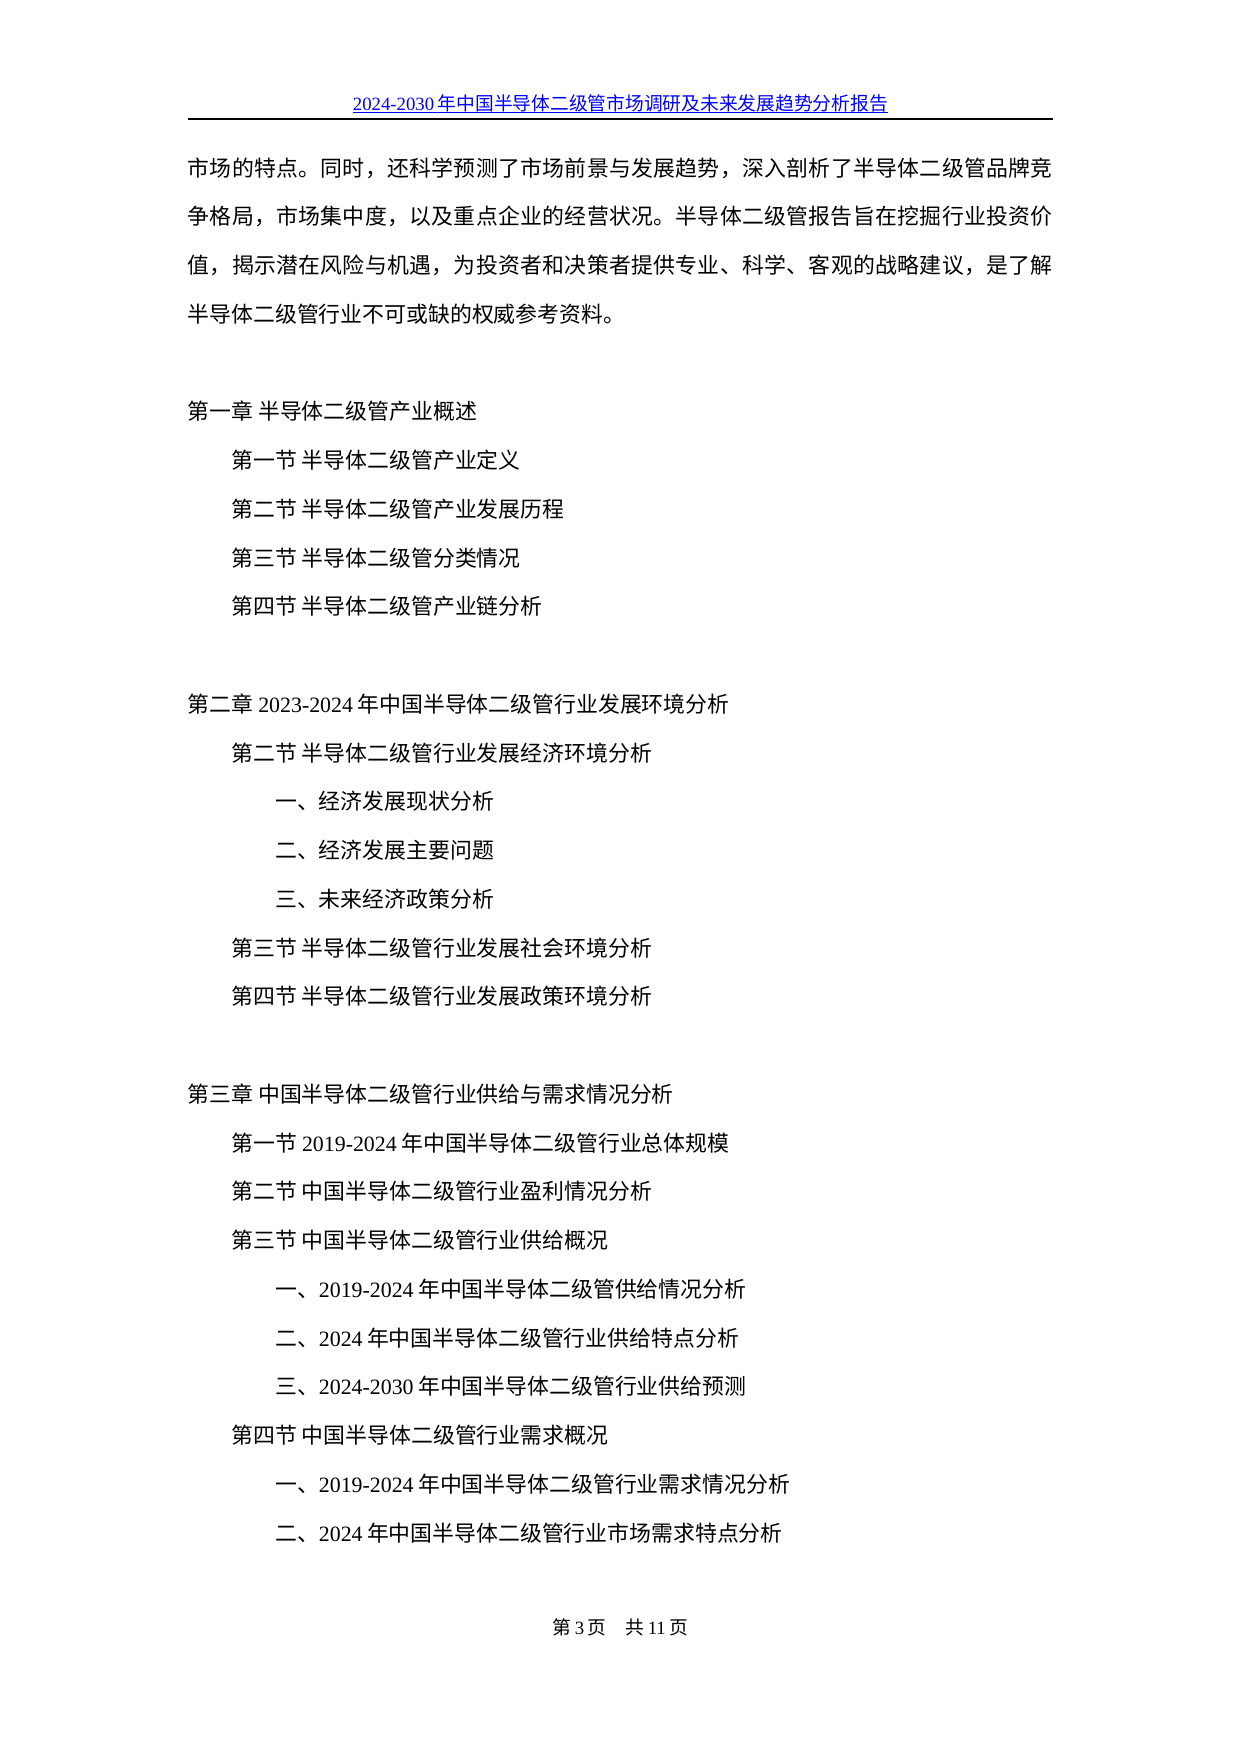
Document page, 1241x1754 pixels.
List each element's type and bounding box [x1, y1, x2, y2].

text [187, 150, 1053, 1548]
